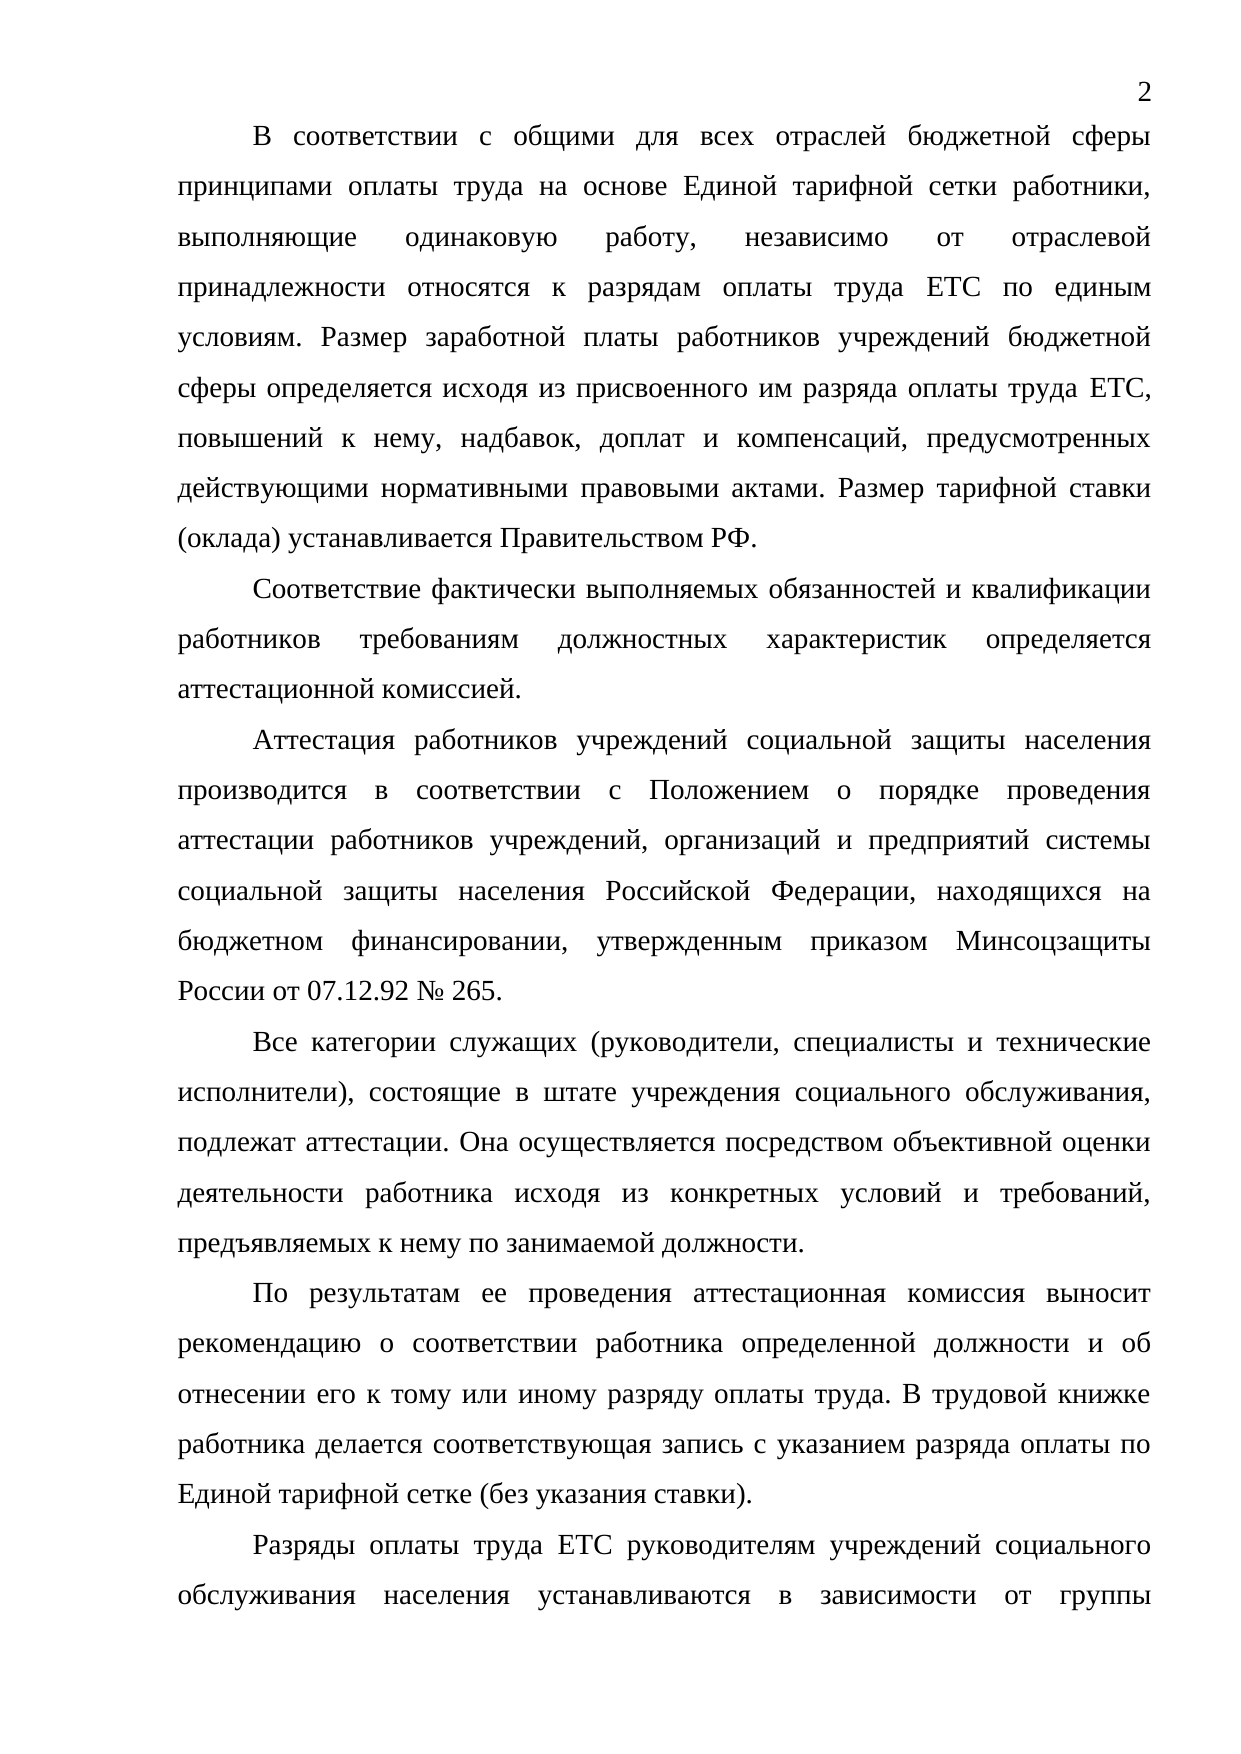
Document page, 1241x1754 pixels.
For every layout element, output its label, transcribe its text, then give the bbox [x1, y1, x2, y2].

text Соответствие фактически выполняемых обязанностей и квалификации работников требованиям должностных характеристик определяется аттестационной комиссией. [177, 571, 1152, 705]
text Аттестация работников учреждений социальной защиты населения производится в соответствии с Положением о порядке проведения аттестации работников учреждений, организаций и предприятий системы социальной защиты населения Российской Федерации, находящихся на бюджетном финансировании, утвержденным приказом Минсоцзащиты России от 07.12.92 № 265. [177, 722, 1152, 1007]
text По результатам ее проведения аттестационная комиссия выносит рекомендацию о соответствии работника определенной должности и об отнесении его к тому или иному разряду оплаты труда. В трудовой книжке работника делается соответствующая запись с указанием разряда оплаты по Единой тарифной сетке (без указания ставки). [177, 1275, 1152, 1510]
text В соответствии с общими для всех отраслей бюджетной сферы принципами оплаты труда на основе Единой тарифной сетки работники, выполняющие одинаковую работу, независимо от отраслевой принадлежности относятся к разрядам оплаты труда ETC по единым условиям. Размер заработной платы работников учреждений бюджетной сферы определяется исходя из присвоенного им разряда оплаты труда ETC, повышений к нему, надбавок, доплат и компенсаций, предусмотренных действующими нормативными правовыми актами. Размер тарифной ставки (оклада) устанавливается Правительством РФ. [177, 118, 1152, 554]
text Все категории служащих (руководители, специалисты и технические исполнители), состоящие в штате учреждения социального обслуживания, подлежат аттестации. Она осуществляется посредством объективной оценки деятельности работника исходя из конкретных условий и требований, предъявляемых к нему по занимаемой должности. [177, 1024, 1152, 1258]
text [177, 1527, 1152, 1611]
